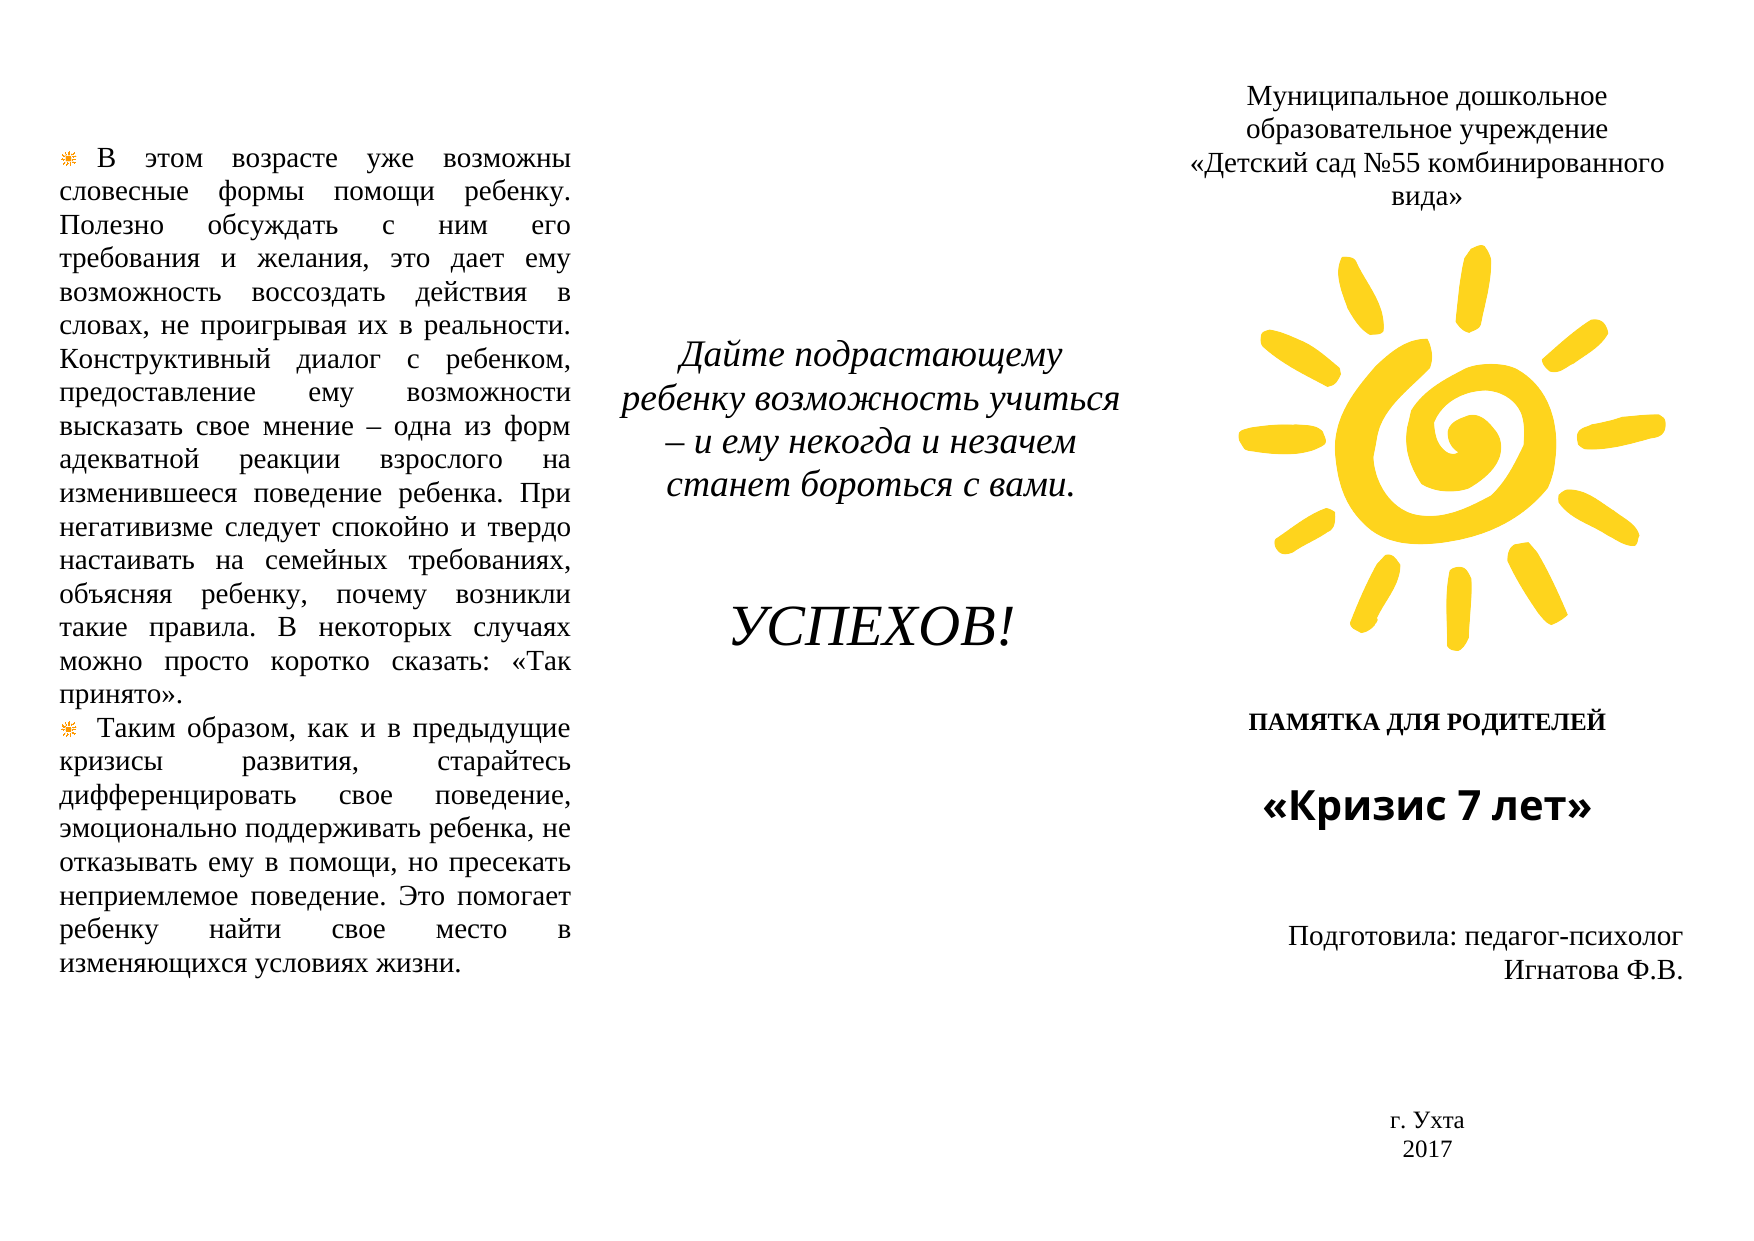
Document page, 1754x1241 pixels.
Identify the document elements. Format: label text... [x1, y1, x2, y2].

picture [1238, 245, 1666, 651]
text Игнатова Ф.В. [1171, 952, 1683, 985]
list В этом возрасте уже возможны словесные формы помощи ребенку. Полезно обсуждать с ним его требования и желания, это дает ему возможность воссоздать действия в словах, не проигрывая их в реальности. Конструктивный диалог с ребенком, предоставление ему возможности высказать свое мнение – одна из форм адекватной реакции взрослого на изменившееся поведение ребенка. При негативизме следует спокойно и твердо настаивать на семейных требованиях, объясняя ребенку, почему возникли такие правила. В некоторых случаях можно просто коротко сказать: «Так принято». [59, 140, 571, 710]
text Дайте подрастающему ребенку возможность учиться – и ему некогда и незачем станет бороться с вами. [615, 332, 1127, 504]
text «Кризис 7 лет» [1171, 776, 1683, 833]
text Подготовила: педагог-психолог [1171, 918, 1683, 952]
text Муниципальное дошкольное образовательное учреждение [1171, 78, 1683, 145]
text «Детский сад №55 комбинированного вида» [1171, 145, 1683, 212]
picture [60, 150, 77, 167]
text 2017 [1171, 1134, 1683, 1163]
picture [60, 720, 77, 738]
text ПАМЯТКА ДЛЯ РОДИТЕЛЕЙ [1171, 707, 1683, 736]
text УСПЕХОВ! [615, 591, 1127, 658]
text г. Ухта [1171, 1105, 1683, 1134]
list Таким образом, как и в предыдущие кризисы развития, старайтесь дифференцировать свое поведение, эмоционально поддерживать ребенка, не отказывать ему в помощи, но пресекать неприемлемое поведение. Это помогает ребенку найти свое место в изменяющихся условиях жизни. [59, 710, 571, 978]
